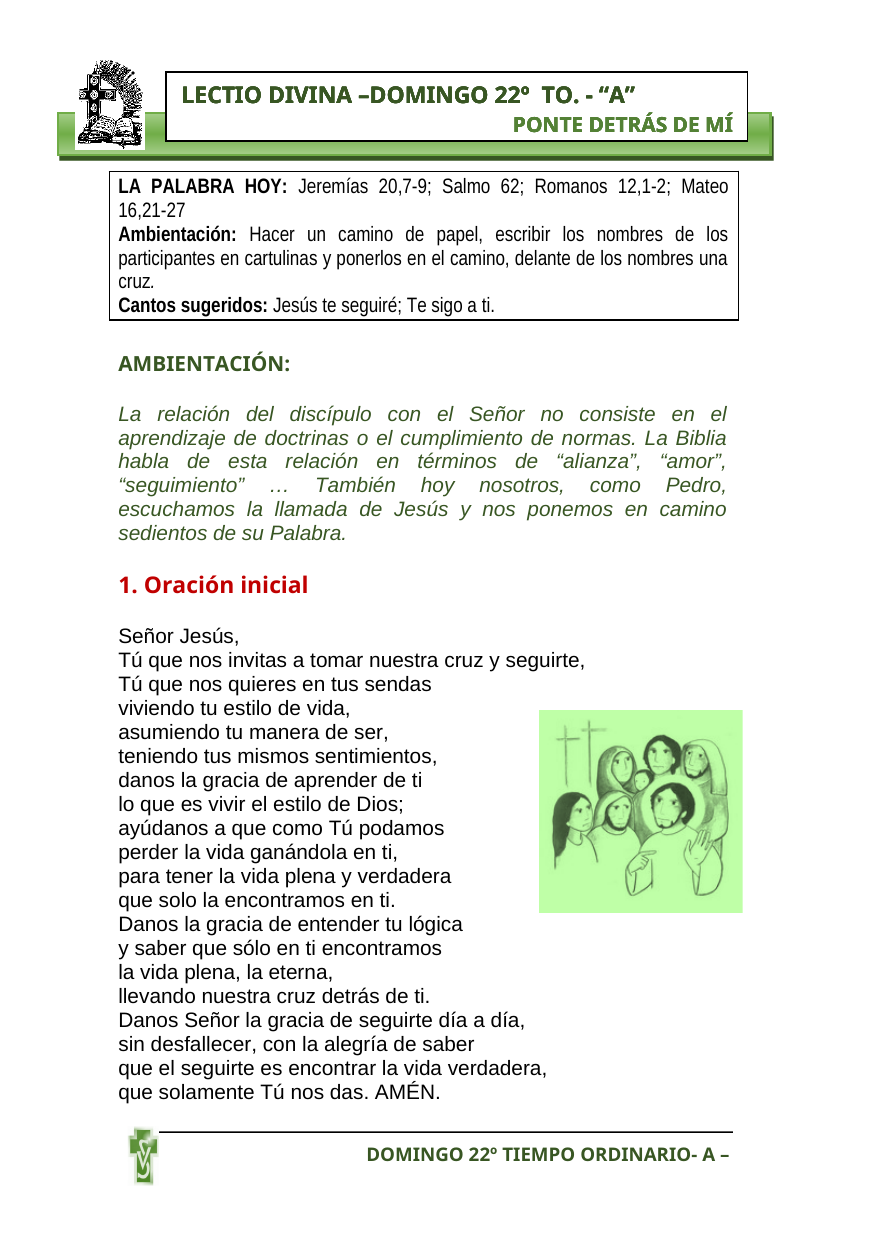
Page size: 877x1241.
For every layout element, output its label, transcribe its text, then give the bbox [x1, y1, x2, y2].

text que solamente Tú nos das. AMÉN. [118, 1079, 729, 1103]
text y saber que sólo en ti encontramos [118, 936, 729, 960]
text teniendo tus mismos sentimientos, [118, 744, 539, 768]
text llevando nuestra cruz detrás de ti. [118, 984, 729, 1008]
text La relación del discípulo con el Señor no consiste en el aprendizaje de doctrinas o el cumplimiento de normas. La Biblia habla de esta relación en términos de “alianza”, “amor”, “seguimiento” … También hoy nosotros, como Pedro, escuchamos la llamada de Jesús y nos ponemos en camino sedientos de su Palabra. [118, 401, 729, 545]
text Danos la gracia de entender tu lógica [118, 912, 729, 936]
text AMBIENTACIÓN: [118, 349, 729, 377]
text Cantos sugeridos: Jesús te seguiré; Te sigo a ti. [110, 290, 738, 319]
text danos la gracia de aprender de ti [118, 768, 539, 792]
text Tú que nos invitas a tomar nuestra cruz y seguirte, [118, 648, 729, 672]
text la vida plena, la eterna, [118, 960, 729, 984]
text Danos Señor la gracia de seguirte día a día, [118, 1008, 729, 1032]
text viviendo tu estilo de vida, [118, 696, 729, 720]
text 1. Oración inicial [118, 569, 729, 600]
text que solo la encontramos en ti. [118, 888, 539, 912]
text que el seguirte es encontrar la vida verdadera, [118, 1056, 729, 1079]
text sin desfallecer, con la alegría de saber [118, 1032, 729, 1056]
picture [75, 58, 145, 150]
text LA PALABRA HOY: Jeremías 20,7-9; Salmo 62; Romanos 12,1-2; Mateo 16,21-27 [110, 172, 738, 222]
text Ambientación: Hacer un camino de papel, escribir los nombres de los participantes en cartulinas y ponerlos en el camino, delante de los nombres una cruz. [118, 222, 729, 290]
text perder la vida ganándola en ti, [118, 840, 539, 864]
text Señor Jesús, [118, 624, 729, 648]
text Tú que nos quieres en tus sendas [118, 672, 729, 696]
text lo que es vivir el estilo de Dios; [118, 792, 539, 816]
text para tener la vida plena y verdadera [118, 864, 539, 888]
text ayúdanos a que como Tú podamos [118, 816, 539, 840]
text asumiendo tu manera de ser, [118, 720, 539, 744]
